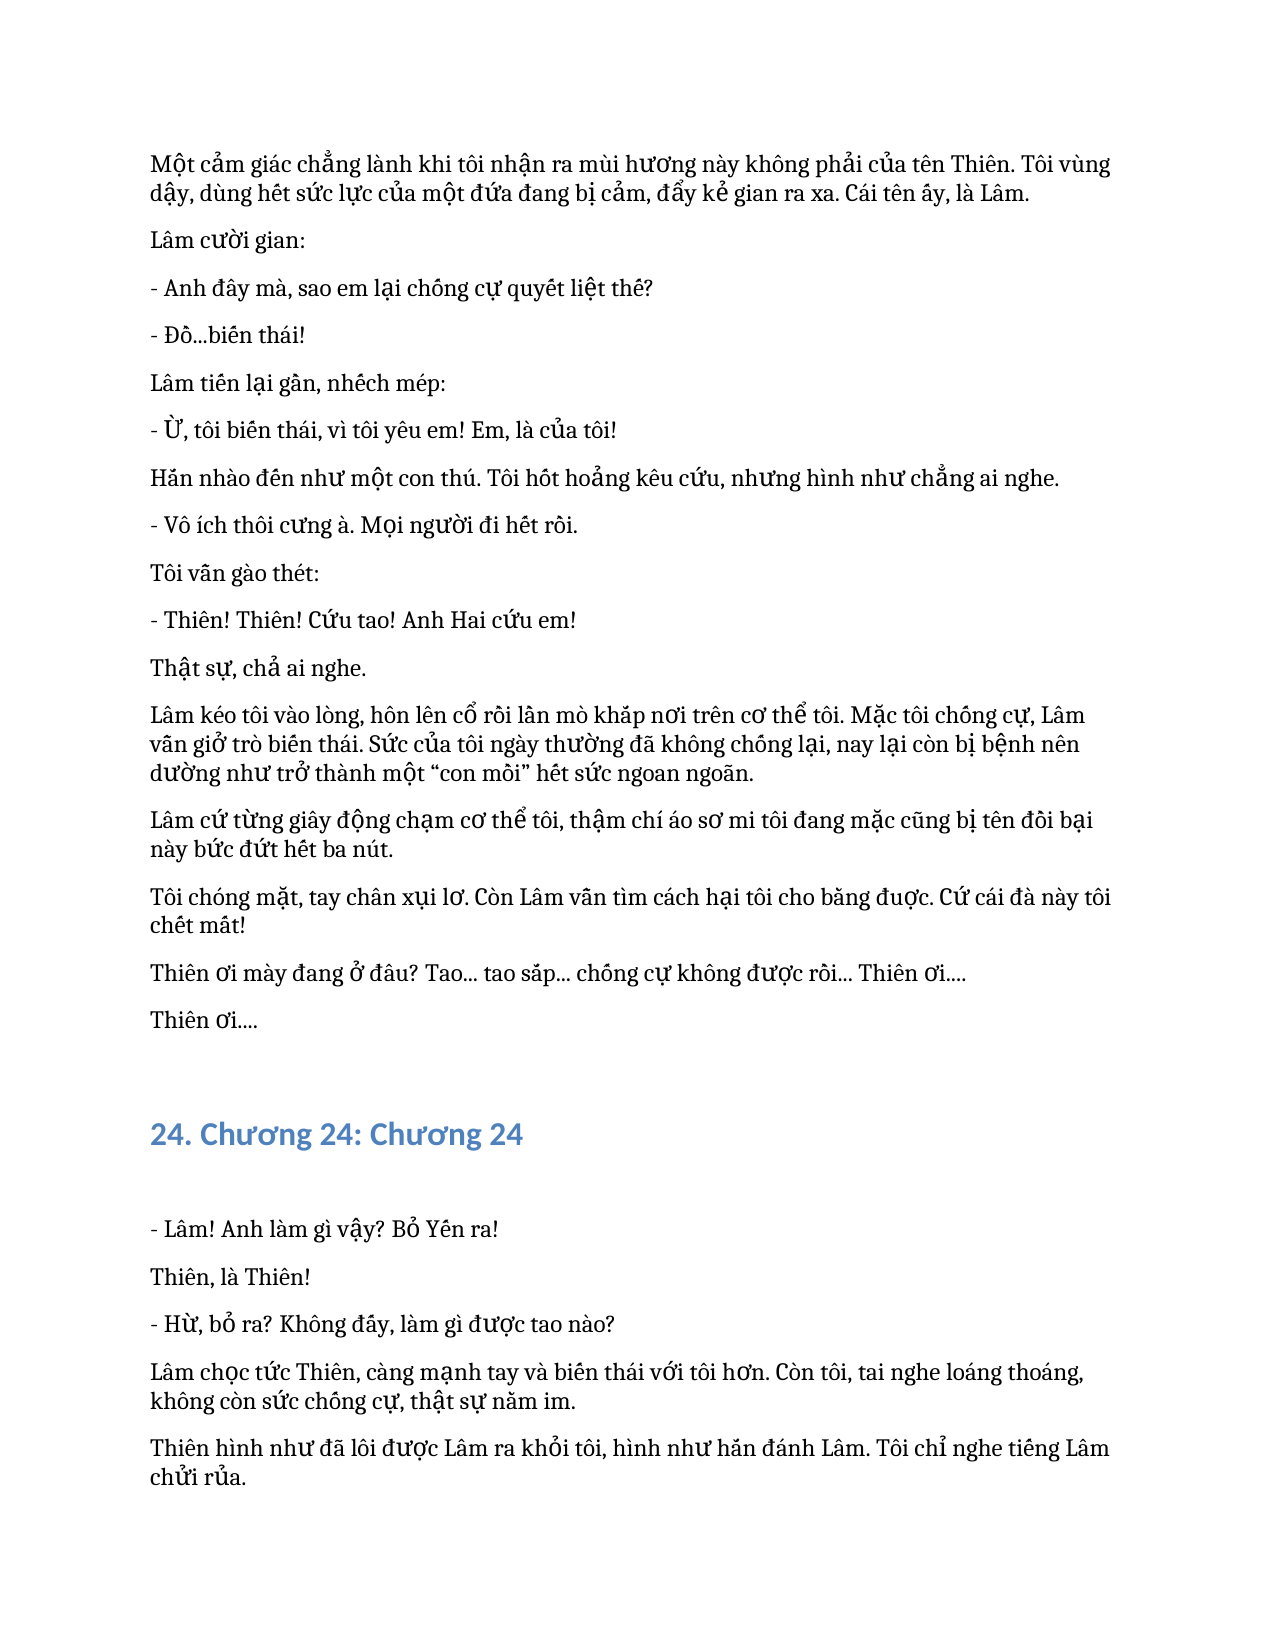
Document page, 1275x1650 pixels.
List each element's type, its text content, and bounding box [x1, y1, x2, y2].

text - Anh đây mà, sao em lại chống cự quyết liệt thế? [150, 274, 1125, 302]
text Thiên ơi mày đang ở đâu? Tao... tao sắp... chống cự không được rồi... Thiên ơi.... [150, 959, 1125, 987]
text - Đồ...biến thái! [150, 321, 1125, 350]
text - Thiên! Thiên! Cứu tao! Anh Hai cứu em! [150, 606, 1125, 635]
text Thiên ơi.... [150, 1006, 1125, 1092]
subtitle 24. Chương 24: Chương 24 [150, 1113, 1125, 1154]
text Lâm chọc tức Thiên, càng mạnh tay và biến thái với tôi hơn. Còn tôi, tai nghe loáng thoáng, không còn sức chống cự, thật sự nằm im. [150, 1358, 1125, 1415]
text - Vô ích thôi cưng à. Mọi người đi hết rồi. [150, 511, 1125, 540]
text Lâm cười gian: [150, 226, 1125, 255]
text Thiên, là Thiên! [150, 1263, 1125, 1292]
text - Hừ, bỏ ra? Không đấy, làm gì được tao nào? [150, 1310, 1125, 1339]
text Hắn nhào đến như một con thú. Tôi hốt hoảng kêu cứu, nhưng hình như chẳng ai nghe. [150, 464, 1125, 492]
text Thật sự, chả ai nghe. [150, 654, 1125, 682]
text - Ừ, tôi biến thái, vì tôi yêu em! Em, là của tôi! [150, 416, 1125, 445]
text Thiên hình như đã lôi được Lâm ra khỏi tôi, hình như hắn đánh Lâm. Tôi chỉ nghe tiếng Lâm chửi rủa. [150, 1434, 1125, 1492]
text Một cảm giác chẳng lành khi tôi nhận ra mùi hương này không phải của tên Thiên. Tôi vùng dậy, dùng hết sức lực của một đứa đang bị cảm, đẩy kẻ gian ra xa. Cái tên ấy, là Lâm. [150, 150, 1125, 207]
text Lâm cứ từng giây động chạm cơ thể tôi, thậm chí áo sơ mi tôi đang mặc cũng bị tên đồi bại này bức đứt hết ba nút. [150, 806, 1125, 864]
text Tôi chóng mặt, tay chân xụi lơ. Còn Lâm vẫn tìm cách hại tôi cho bằng đuợc. Cứ cái đà này tôi chết mất! [150, 882, 1125, 940]
text Lâm kéo tôi vào lòng, hôn lên cổ rồi lần mò khắp nơi trên cơ thể tôi. Mặc tôi chống cự, Lâm vẫn giở trò biến thái. Sức của tôi ngày thường đã không chống lại, nay lại còn bị bệnh nên dường như trở thành một “con mồi” hết sức ngoan ngoãn. [150, 701, 1125, 787]
text Lâm tiến lại gần, nhếch mép: [150, 369, 1125, 397]
text - Lâm! Anh làm gì vậy? Bỏ Yến ra! [150, 1158, 1125, 1244]
text Tôi vẫn gào thét: [150, 559, 1125, 587]
